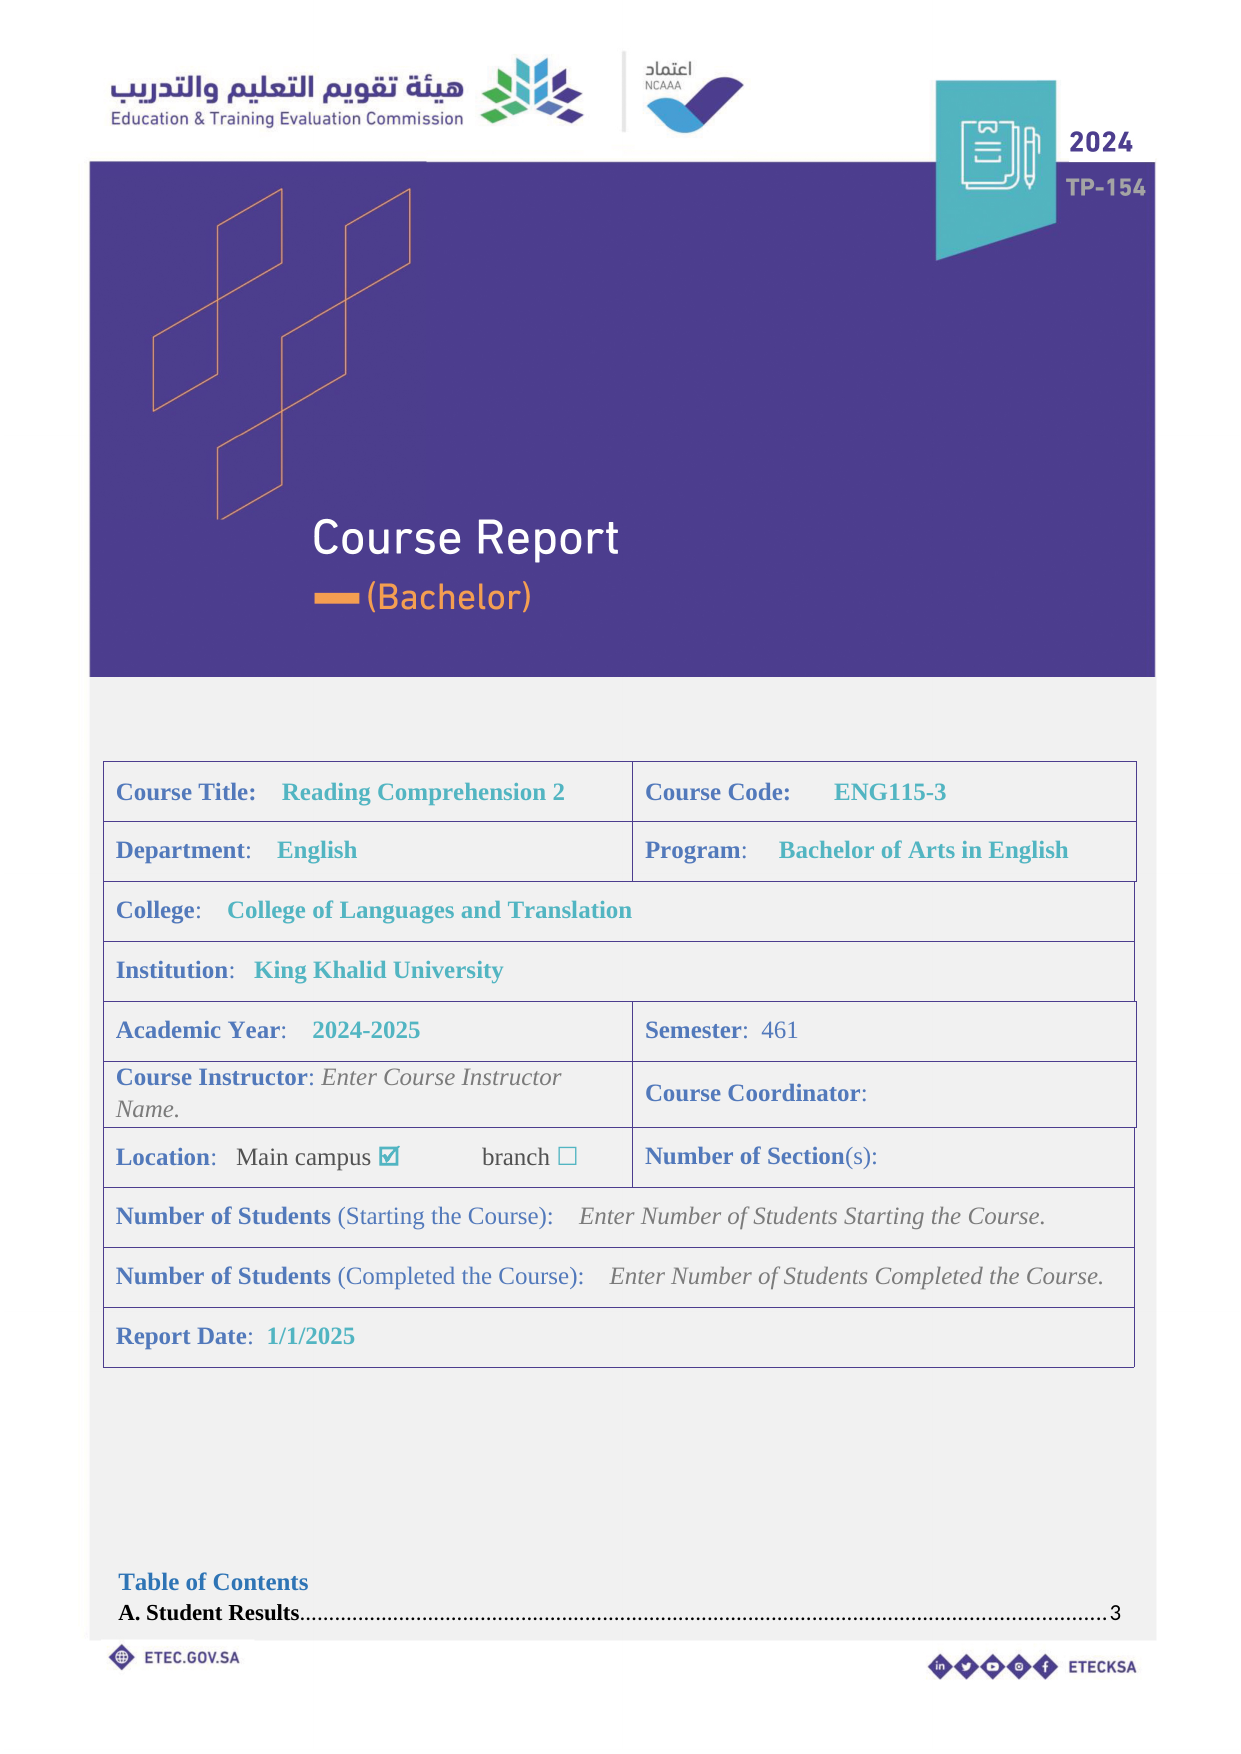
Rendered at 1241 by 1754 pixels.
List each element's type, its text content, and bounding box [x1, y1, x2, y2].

table_cell Course Coordinator: [633, 1062, 1136, 1127]
table_cell Number of Students (Starting the Course): [104, 1188, 1134, 1247]
picture [4, 0, 1241, 1750]
table_header Course Title: [104, 762, 632, 821]
table_cell Department: English [104, 822, 632, 881]
table_cell Academic Year: 2024-2025 [104, 1002, 632, 1061]
table_cell Course Instructor: [104, 1062, 632, 1127]
table_cell Program: Bachelor of Arts in English [633, 822, 1136, 881]
table_cell Number of Section(s): [633, 1128, 1134, 1187]
table_cell Institution: King Khalid University [104, 942, 1134, 1001]
table_cell Location: Main campus branch [104, 1128, 632, 1187]
table_cell College: College of Languages and Translation [104, 882, 1134, 941]
table_cell Number of Students (Completed the Course): [104, 1248, 1134, 1307]
table_header Course Code: ENG115-3 [633, 762, 1136, 821]
table_cell Report Date: 1/1/2025 [104, 1308, 1134, 1367]
table_cell Semester: 461 [633, 1002, 1136, 1061]
